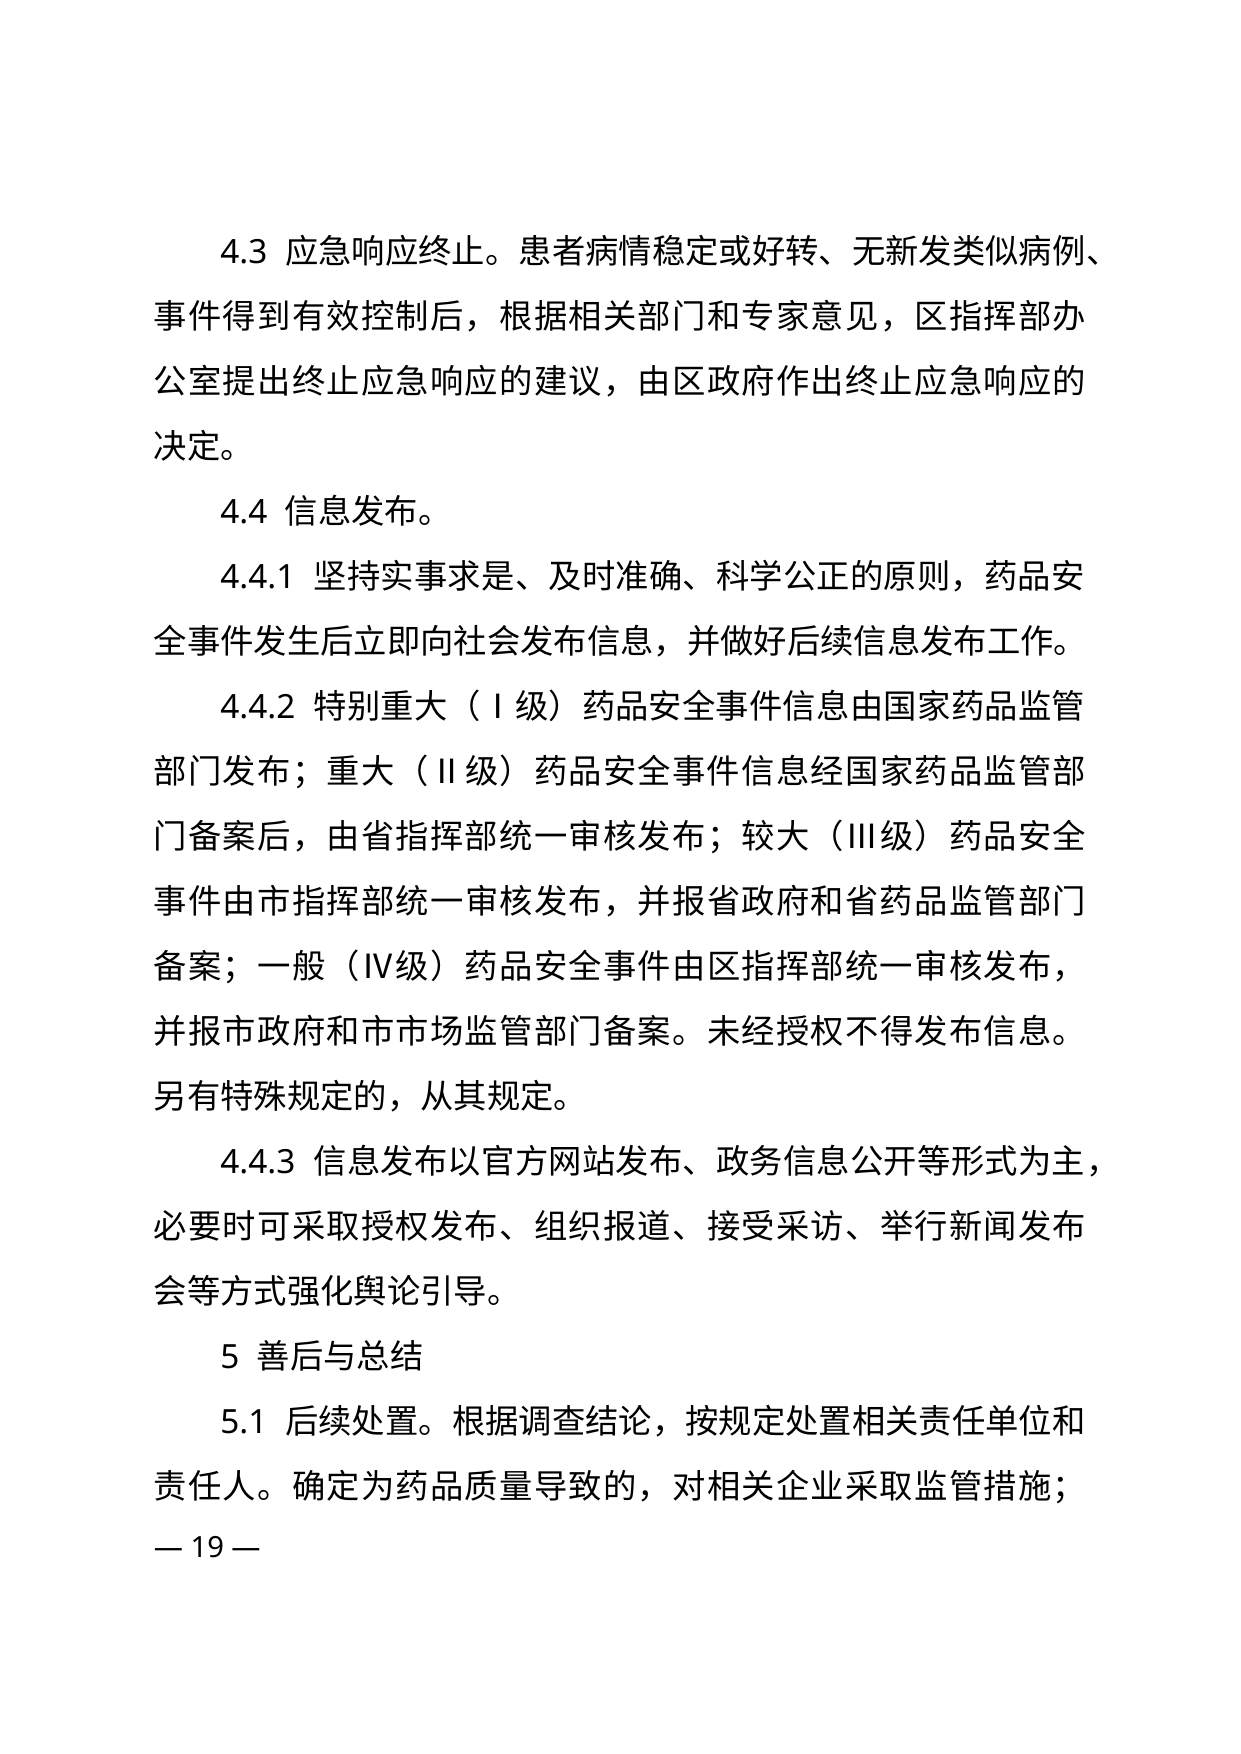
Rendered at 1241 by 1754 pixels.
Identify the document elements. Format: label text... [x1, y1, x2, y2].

text 4.3 应急响应终止。患者病情稳定或好转、无新发类似病例、事件得到有效控制后，根据相关部门和专家意见，区指挥部办公室提出终止应急响应的建议，由区政府作出终止应急响应的决定。 [153, 216, 1087, 476]
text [153, 1386, 1087, 1516]
text 4.4.2 特别重大（Ⅰ级）药品安全事件信息由国家药品监管部门发布；重大（Ⅱ级）药品安全事件信息经国家药品监管部门备案后，由省指挥部统一审核发布；较大（Ⅲ级）药品安全事件由市指挥部统一审核发布，并报省政府和省药品监管部门备案；一般（Ⅳ级）药品安全事件由区指挥部统一审核发布，并报市政府和市市场监管部门备案。未经授权不得发布信息。另有特殊规定的，从其规定。 [153, 671, 1087, 1126]
text 5 善后与总结 [153, 1321, 1087, 1386]
text 4.4.3 信息发布以官方网站发布、政务信息公开等形式为主，必要时可采取授权发布、组织报道、接受采访、举行新闻发布会等方式强化舆论引导。 [153, 1126, 1087, 1321]
text 4.4.1 坚持实事求是、及时准确、科学公正的原则，药品安全事件发生后立即向社会发布信息，并做好后续信息发布工作。 [153, 541, 1087, 671]
text 4.4 信息发布。 [153, 476, 1087, 541]
